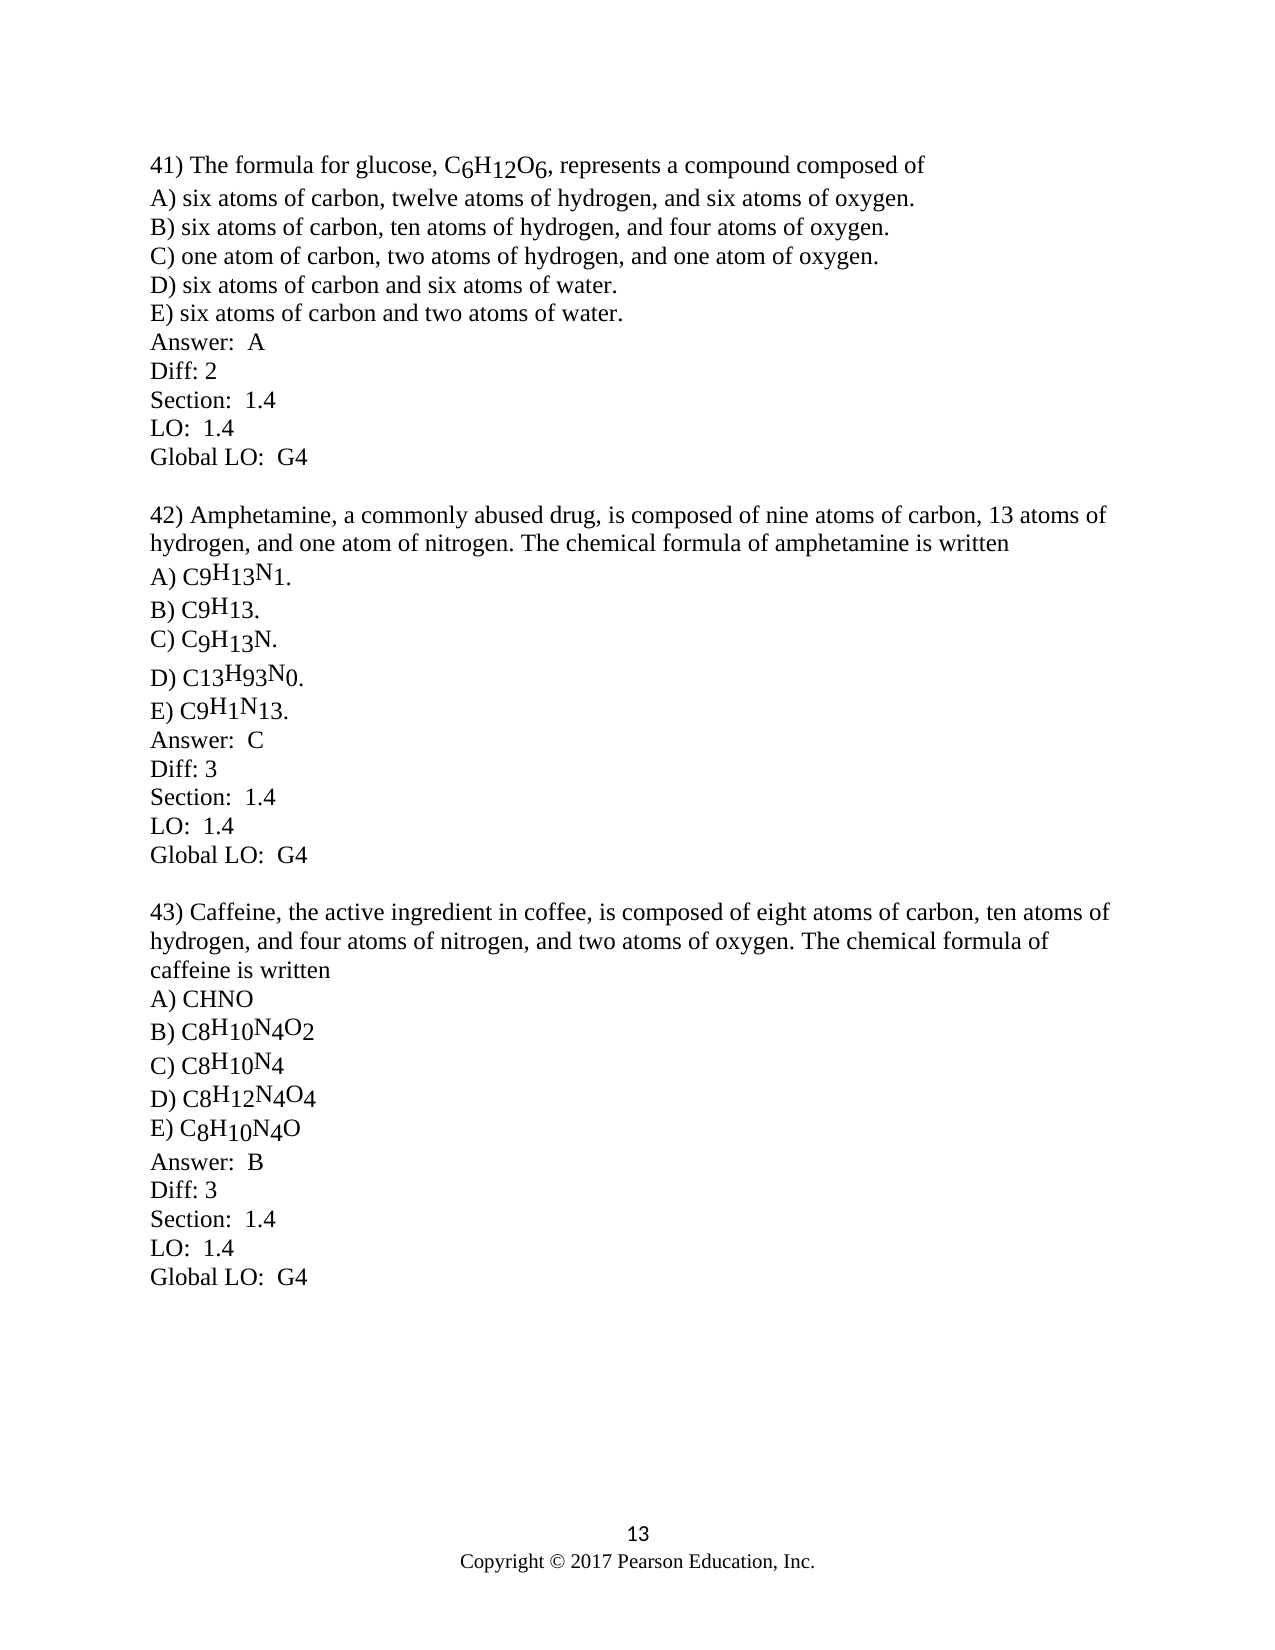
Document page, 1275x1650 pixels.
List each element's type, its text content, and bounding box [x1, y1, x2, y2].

text Answer: A [150, 327, 1125, 356]
text D) C13H93N0. [150, 658, 1125, 691]
text Diff: 3 [150, 1175, 1125, 1204]
text 41) The formula for glucose, C6H12O6, represents a compound composed of [150, 150, 1125, 183]
text LO: 1.4 [150, 1233, 1125, 1262]
text E) C8H10N4O [150, 1113, 1125, 1147]
text B) C8H10N4O2 [150, 1012, 1125, 1046]
text Global LO: G4 [150, 840, 1125, 869]
text C) one atom of carbon, two atoms of hydrogen, and one atom of oxygen. [150, 241, 1125, 270]
text Section: 1.4 [150, 1204, 1125, 1233]
text Section: 1.4 [150, 385, 1125, 413]
text A) CHNO [150, 984, 1125, 1012]
text D) six atoms of carbon and six atoms of water. [150, 270, 1125, 298]
text D) C8H12N4O4 [150, 1079, 1125, 1113]
text A) six atoms of carbon, twelve atoms of hydrogen, and six atoms of oxygen. [150, 183, 1125, 212]
text Diff: 3 [150, 754, 1125, 782]
text Global LO: G4 [150, 442, 1125, 471]
text C) C9H13N. [150, 624, 1125, 658]
text Section: 1.4 [150, 782, 1125, 811]
text Diff: 2 [150, 356, 1125, 385]
text 43) Caffeine, the active ingredient in coffee, is composed of eight atoms of carbon, ten atoms of hydrogen, and four atoms of nitrogen, and two atoms of oxygen. The chemical formula of caffeine is written [150, 897, 1125, 984]
text Global LO: G4 [150, 1262, 1125, 1290]
text LO: 1.4 [150, 811, 1125, 840]
text B) six atoms of carbon, ten atoms of hydrogen, and four atoms of oxygen. [150, 212, 1125, 241]
text E) six atoms of carbon and two atoms of water. [150, 298, 1125, 327]
text E) C9H1N13. [150, 691, 1125, 725]
text LO: 1.4 [150, 413, 1125, 442]
text Answer: C [150, 725, 1125, 754]
text Answer: B [150, 1147, 1125, 1175]
text C) C8H10N4 [150, 1046, 1125, 1079]
text 42) Amphetamine, a commonly abused drug, is composed of nine atoms of carbon, 13 atoms of hydrogen, and one atom of nitrogen. The chemical formula of amphetamine is written [150, 500, 1125, 557]
text B) C9H13. [150, 591, 1125, 624]
text A) C9H13N1. [150, 557, 1125, 591]
